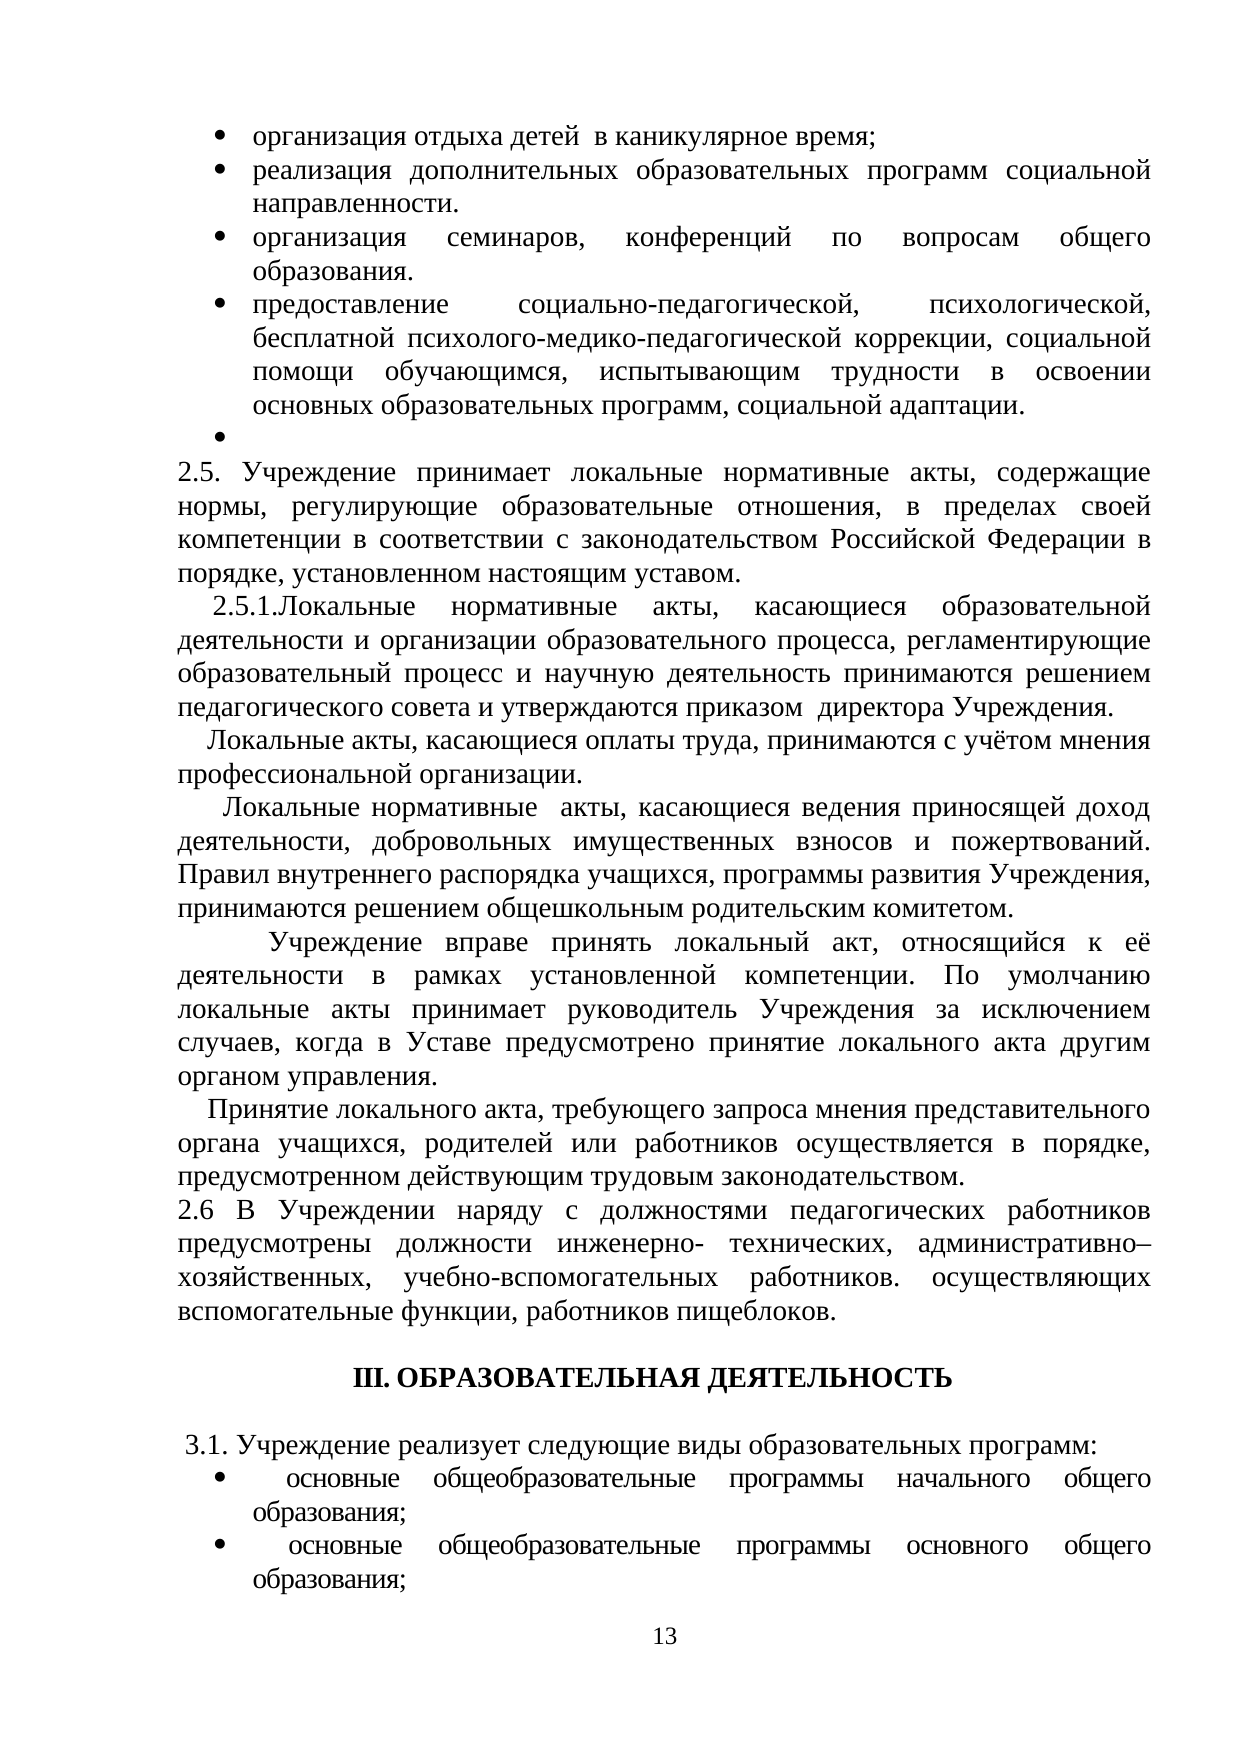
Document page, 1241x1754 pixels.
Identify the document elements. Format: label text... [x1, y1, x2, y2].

list основные общеобразовательные программы начального общего образования; [215, 1460, 1152, 1527]
list организация отдыха детей в каникулярное время; [215, 118, 1152, 152]
text Локальные акты, касающиеся оплаты труда, принимаются с учётом мнения профессиональной организации. [177, 722, 1152, 789]
text Принятие локального акта, требующего запроса мнения представительного органа учащихся, родителей или работников осуществляется в порядке, предусмотренном действующим трудовым законодательством. [177, 1091, 1152, 1192]
list основные общеобразовательные программы основного общего образования; [215, 1527, 1152, 1595]
list организация семинаров, конференций по вопросам общего образования. [215, 219, 1152, 286]
text III. ОБРАЗОВАТЕЛЬНАЯ ДЕЯТЕЛЬНОСТЬ [177, 1360, 1150, 1393]
text 2.5.1.Локальные нормативные акты, касающиеся образовательной деятельности и организации образовательного процесса, регламентирующие образовательный процесс и научную деятельность принимаются решением педагогического совета и утверждаются приказом директора Учреждения. [177, 588, 1152, 722]
list реализация дополнительных образовательных программ социальной направленности. [215, 152, 1152, 219]
text Учреждение вправе принять локальный акт, относящийся к её деятельности в рамках установленной компетенции. По умолчанию локальные акты принимает руководитель Учреждения за исключением случаев, когда в Уставе предусмотрено принятие локального акта другим органом управления. [177, 924, 1152, 1091]
text Локальные нормативные акты, касающиеся ведения приносящей доход деятельности, добровольных имущественных взносов и пожертвований. Правил внутреннего распорядка учащихся, программы развития Учреждения, принимаются решением общешкольным родительским комитетом. [177, 789, 1152, 924]
text 2.5. Учреждение принимает локальные нормативные акты, содержащие нормы, регулирующие образовательные отношения, в пределах своей компетенции в соответствии с законодательством Российской Федерации в порядке, установленном настоящим уставом. [177, 454, 1152, 588]
text 2.6 В Учреждении наряду с должностями педагогических работников предусмотрены должности инженерно- технических, административно–хозяйственных, учебно-вспомогательных работников. осуществляющих вспомогательные функции, работников пищеблоков. [177, 1192, 1152, 1326]
text 3.1. Учреждение реализует следующие виды образовательных программ: [177, 1427, 1152, 1460]
list предоставление социально-педагогической, психологической, бесплатной психолого-медико-педагогической коррекции, социальной помощи обучающимся, испытывающим трудности в освоении основных образовательных программ, социальной адаптации. [215, 286, 1152, 420]
